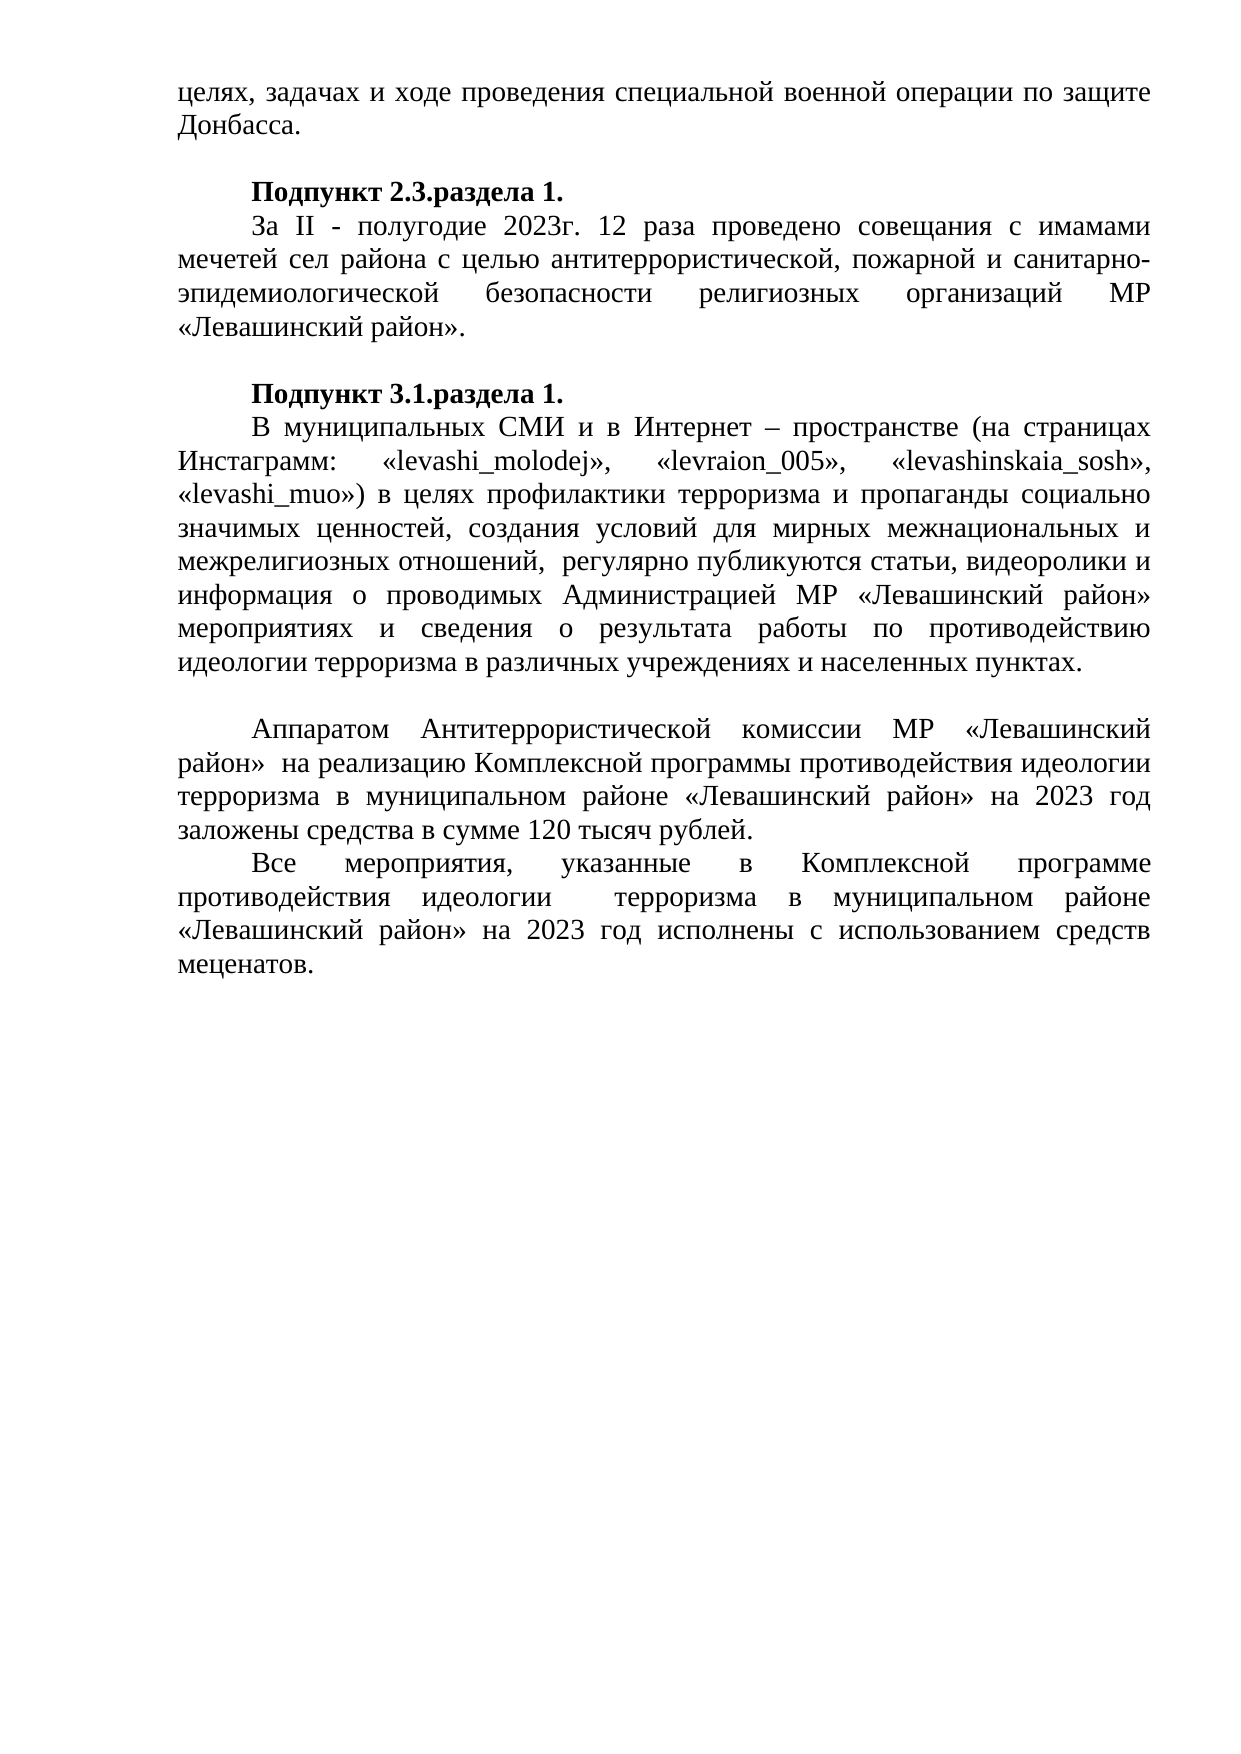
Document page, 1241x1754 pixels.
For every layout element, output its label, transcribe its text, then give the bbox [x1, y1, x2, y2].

text За II - полугодие 2023г. 12 раза проведено совещания с имамами мечетей сел района с целью антитеррористической, пожарной и санитарно-эпидемиологической безопасности религиозных организаций МР «Левашинский район». [177, 208, 1152, 342]
text В муниципальных СМИ и в Интернет – пространстве (на страницах Инстаграмм: «levashi_molodej», «levraion_005», «levashinskaia_sosh», «levashi_muo») в целях профилактики терроризма и пропаганды социально значимых ценностей, создания условий для мирных межнациональных и межрелигиозных отношений, регулярно публикуются статьи, видеоролики и информация о проводимых Администрацией МР «Левашинский район» мероприятиях и сведения о результата работы по противодействию идеологии терроризма в различных учреждениях и населенных пунктах. [177, 409, 1152, 678]
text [177, 74, 1152, 141]
text Все мероприятия, указанные в Комплексной программе противодействия идеологии терроризма в муниципальном районе «Левашинский район» на 2023 год исполнены с использованием средств меценатов. [177, 845, 1152, 979]
text Подпункт 2.3.раздела 1. [177, 174, 1152, 208]
text Аппаратом Антитеррористической комиссии МР «Левашинский район» на реализацию Комплексной программы противодействия идеологии терроризма в муниципальном районе «Левашинский район» на 2023 год заложены средства в сумме 120 тысяч рублей. [177, 711, 1152, 845]
text Подпункт 3.1.раздела 1. [177, 376, 1152, 409]
